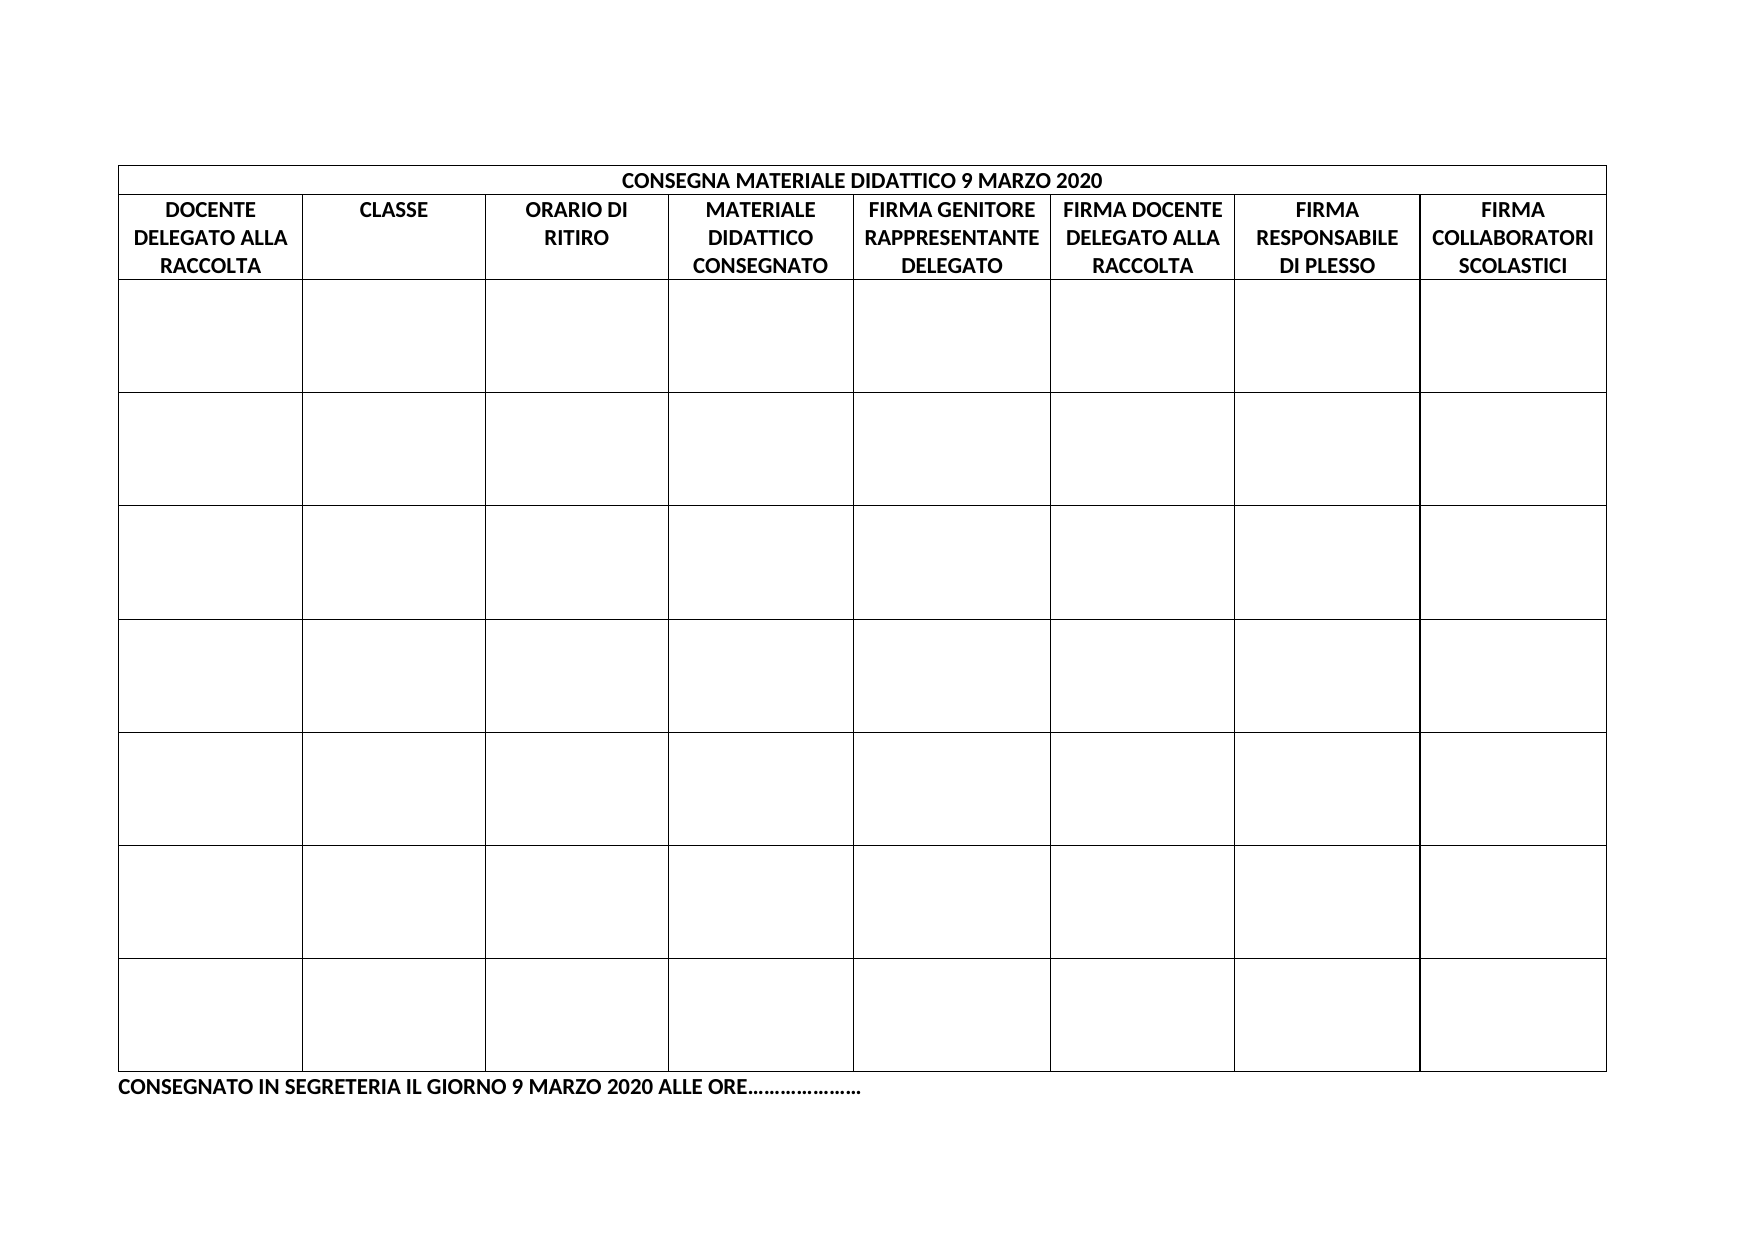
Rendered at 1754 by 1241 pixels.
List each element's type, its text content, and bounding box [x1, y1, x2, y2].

table_cell [854, 506, 1050, 618]
table_cell [486, 846, 668, 958]
table_cell [119, 846, 302, 958]
text CONSEGNATO IN SEGRETERIA IL GIORNO 9 MARZO 2020 ALLE ORE………………… [118, 1072, 1606, 1100]
table_cell [669, 620, 853, 732]
table_cell [1051, 506, 1234, 618]
table_cell [486, 280, 668, 392]
table_cell [669, 846, 853, 958]
table_cell CLASSE [303, 195, 485, 279]
table_cell ORARIO DI RITIRO [486, 195, 668, 279]
table_cell [303, 393, 485, 505]
table_header CONSEGNA MATERIALE DIDATTICO 9 MARZO 2020 [119, 166, 1606, 194]
table_cell [1235, 393, 1419, 505]
table_cell [669, 280, 853, 392]
table_cell [486, 959, 668, 1071]
table_cell [1051, 846, 1234, 958]
table_cell [1235, 506, 1419, 618]
table_cell [1421, 506, 1606, 618]
table_cell FIRMA COLLABORATORI SCOLASTICI [1421, 195, 1606, 279]
table_cell [1051, 393, 1234, 505]
table_cell [303, 620, 485, 732]
table_cell [1235, 959, 1419, 1071]
table_cell [854, 620, 1050, 732]
table_cell [119, 959, 302, 1071]
table_cell [119, 393, 302, 505]
table_cell [669, 506, 853, 618]
table_cell [1235, 620, 1419, 732]
table_cell [303, 506, 485, 618]
table_cell [1235, 846, 1419, 958]
table_cell [1421, 393, 1606, 505]
table_cell [1421, 280, 1606, 392]
table_cell [486, 733, 668, 845]
table_cell [119, 506, 302, 618]
table_cell [1235, 280, 1419, 392]
table_cell [669, 393, 853, 505]
table_cell [486, 620, 668, 732]
table_cell [303, 733, 485, 845]
table_cell [1421, 959, 1606, 1071]
table_cell [1051, 280, 1234, 392]
table_cell DOCENTE DELEGATO ALLA RACCOLTA [119, 195, 302, 279]
table_cell FIRMA RESPONSABILE DI PLESSO [1235, 195, 1419, 279]
table_cell [119, 280, 302, 392]
table_cell [1421, 733, 1606, 845]
table_cell [1051, 733, 1234, 845]
table_cell [854, 733, 1050, 845]
table_cell [669, 959, 853, 1071]
table_cell [486, 393, 668, 505]
table_cell [119, 620, 302, 732]
table_cell [303, 280, 485, 392]
table_cell [1051, 959, 1234, 1071]
table_cell [303, 846, 485, 958]
table_cell [854, 393, 1050, 505]
table_cell [1051, 620, 1234, 732]
table_cell [854, 959, 1050, 1071]
table_cell [1421, 620, 1606, 732]
table_cell [303, 959, 485, 1071]
table_cell [486, 506, 668, 618]
table_cell [669, 733, 853, 845]
table_cell FIRMA DOCENTE DELEGATO ALLA RACCOLTA [1051, 195, 1234, 279]
table_cell FIRMA GENITORE RAPPRESENTANTE DELEGATO [854, 195, 1050, 279]
table_cell [854, 280, 1050, 392]
table_cell MATERIALE DIDATTICO CONSEGNATO [669, 195, 853, 279]
table_cell [1421, 846, 1606, 958]
table_cell [1235, 733, 1419, 845]
table_cell [854, 846, 1050, 958]
table_cell [119, 733, 302, 845]
